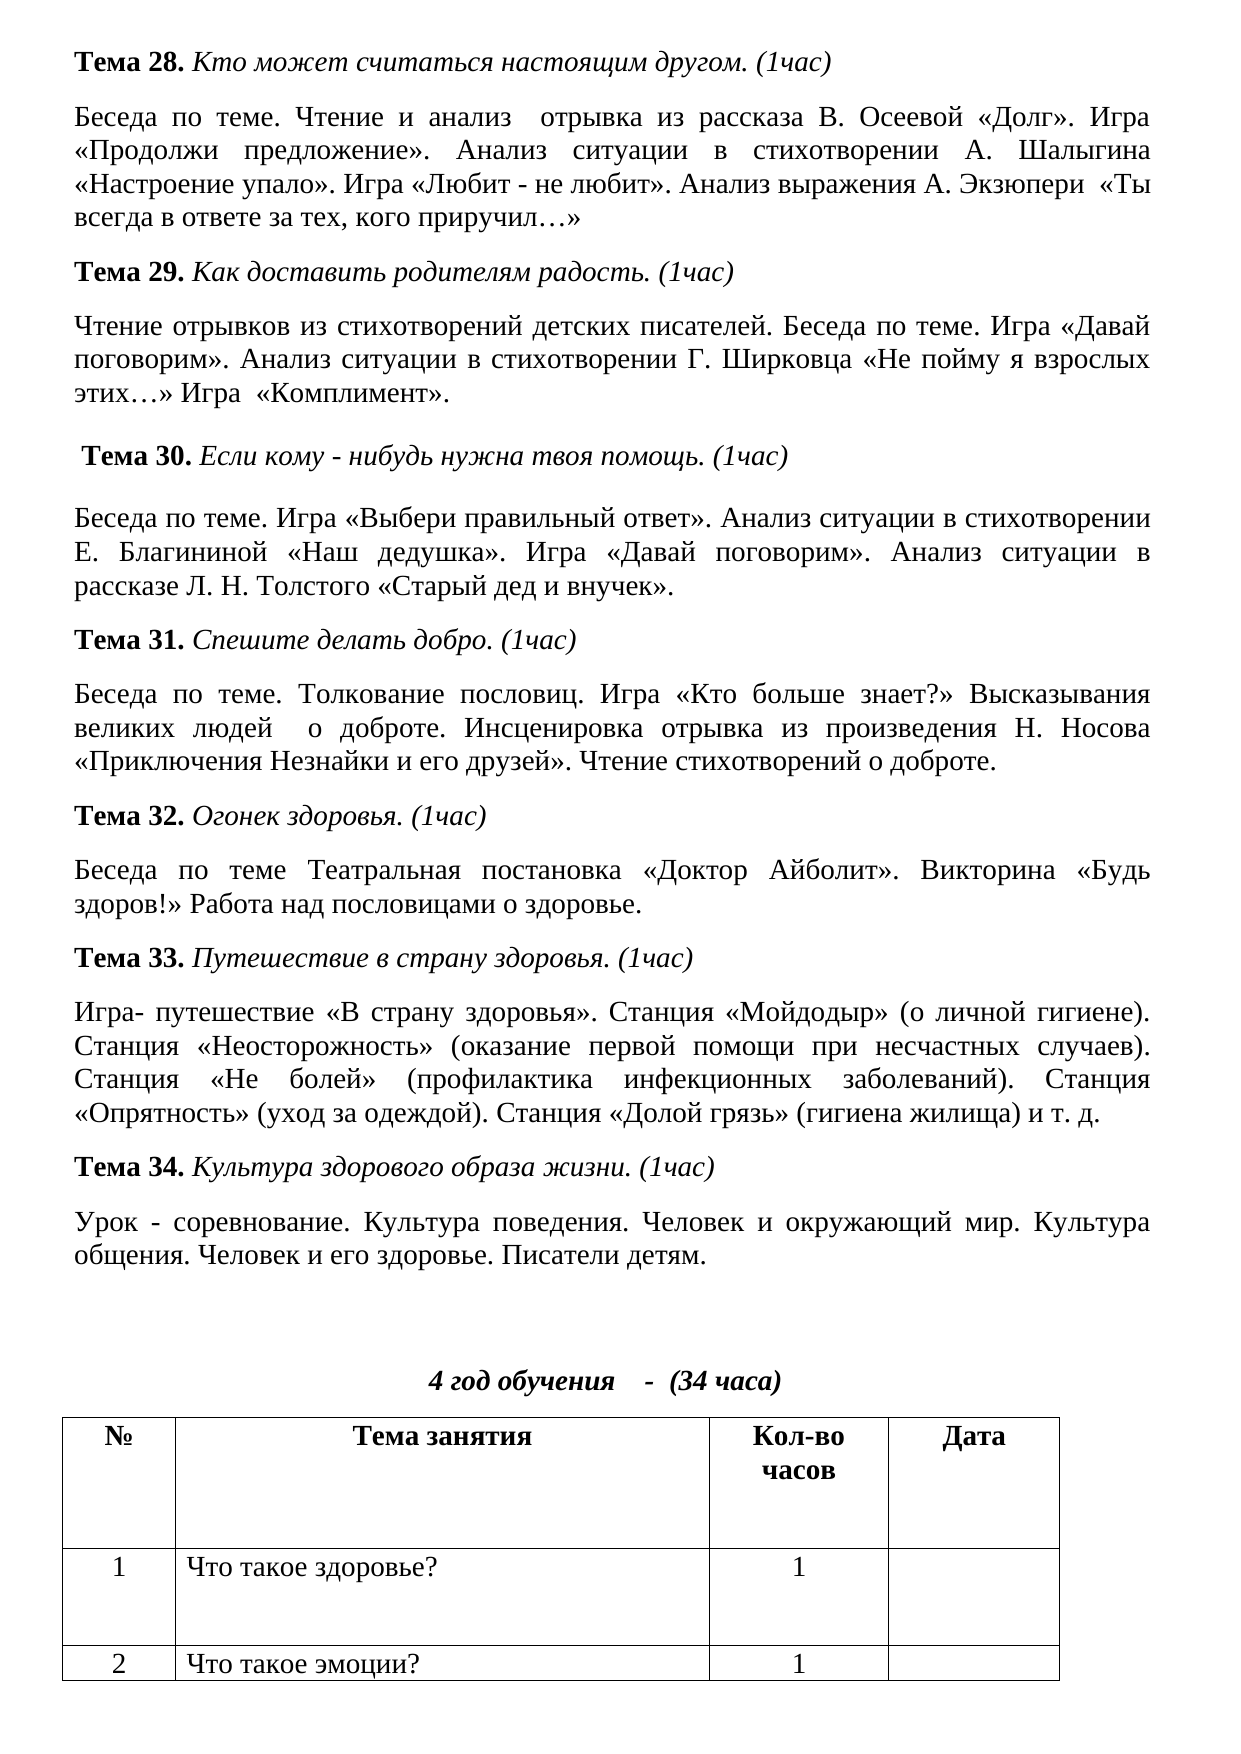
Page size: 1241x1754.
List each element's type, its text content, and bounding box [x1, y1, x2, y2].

table_cell [889, 1549, 1059, 1645]
table_cell [889, 1646, 1059, 1680]
text Тема 29. Как доставить родителям радость. (1час) [74, 254, 1152, 287]
text Тема 28. Кто может считаться настоящим другом. (1час) [74, 44, 1152, 78]
text 4 год обучения - (34 часа) [74, 1363, 1152, 1396]
text Урок - соревнование. Культура поведения. Человек и окружающий мир. Культура общения. Человек и его здоровье. Писатели детям. [74, 1204, 1152, 1271]
text Тема 32. Огонек здоровья. (1час) [74, 798, 1152, 831]
text Беседа по теме. Игра «Выбери правильный ответ». Анализ ситуации в стихотворении Е. Благининой «Наш дедушка». Игра «Давай поговорим». Анализ ситуации в рассказе Л. Н. Толстого «Старый дед и внучек». [74, 501, 1152, 601]
text Тема 34. Культура здорового образа жизни. (1час) [74, 1149, 1152, 1183]
table_cell 1 [710, 1549, 888, 1645]
text Игра- путешествие «В страну здоровья». Станция «Мойдодыр» (о личной гигиене). Станция «Неосторожность» (оказание первой помощи при несчастных случаев). Станция «Не болей» (профилактика инфекционных заболеваний). Станция «Опрятность» (уход за одеждой). Станция «Долой грязь» (гигиена жилища) и т. д. [74, 994, 1152, 1129]
table_header Дата [889, 1418, 1059, 1548]
text Тема 30. Если кому - нибудь нужна твоя помощь. (1час) [74, 438, 1152, 471]
table_cell 1 [63, 1549, 175, 1645]
table_cell 1 [710, 1646, 888, 1680]
text Чтение отрывков из стихотворений детских писателей. Беседа по теме. Игра «Давай поговорим». Анализ ситуации в стихотворении Г. Ширковца «Не пойму я взрослых этих…» Игра «Комплимент». [74, 308, 1152, 409]
table_header Тема занятия [176, 1418, 709, 1548]
table_header Кол-во часов [710, 1418, 888, 1548]
table_header № [63, 1418, 175, 1548]
text Беседа по теме Театральная постановка «Доктор Айболит». Викторина «Будь здоров!» Работа над пословицами о здоровье. [74, 852, 1152, 919]
table_cell Что такое эмоции? [176, 1646, 709, 1680]
text Тема 31. Спешите делать добро. (1час) [74, 622, 1152, 656]
text Беседа по теме. Толкование пословиц. Игра «Кто больше знает?» Высказывания великих людей о доброте. Инсценировка отрывка из произведения Н. Носова «Приключения Незнайки и его друзей». Чтение стихотворений о доброте. [74, 676, 1152, 777]
text Беседа по теме. Чтение и анализ отрывка из рассказа В. Осеевой «Долг». Игра «Продолжи предложение». Анализ ситуации в стихотворении А. Шалыгина «Настроение упало». Игра «Любит - не любит». Анализ выражения А. Экзюпери «Ты всегда в ответе за тех, кого приручил…» [74, 99, 1152, 233]
table_cell Что такое здоровье? [176, 1549, 709, 1645]
table_cell 2 [63, 1646, 175, 1680]
text Тема 33. Путешествие в страну здоровья. (1час) [74, 940, 1152, 974]
